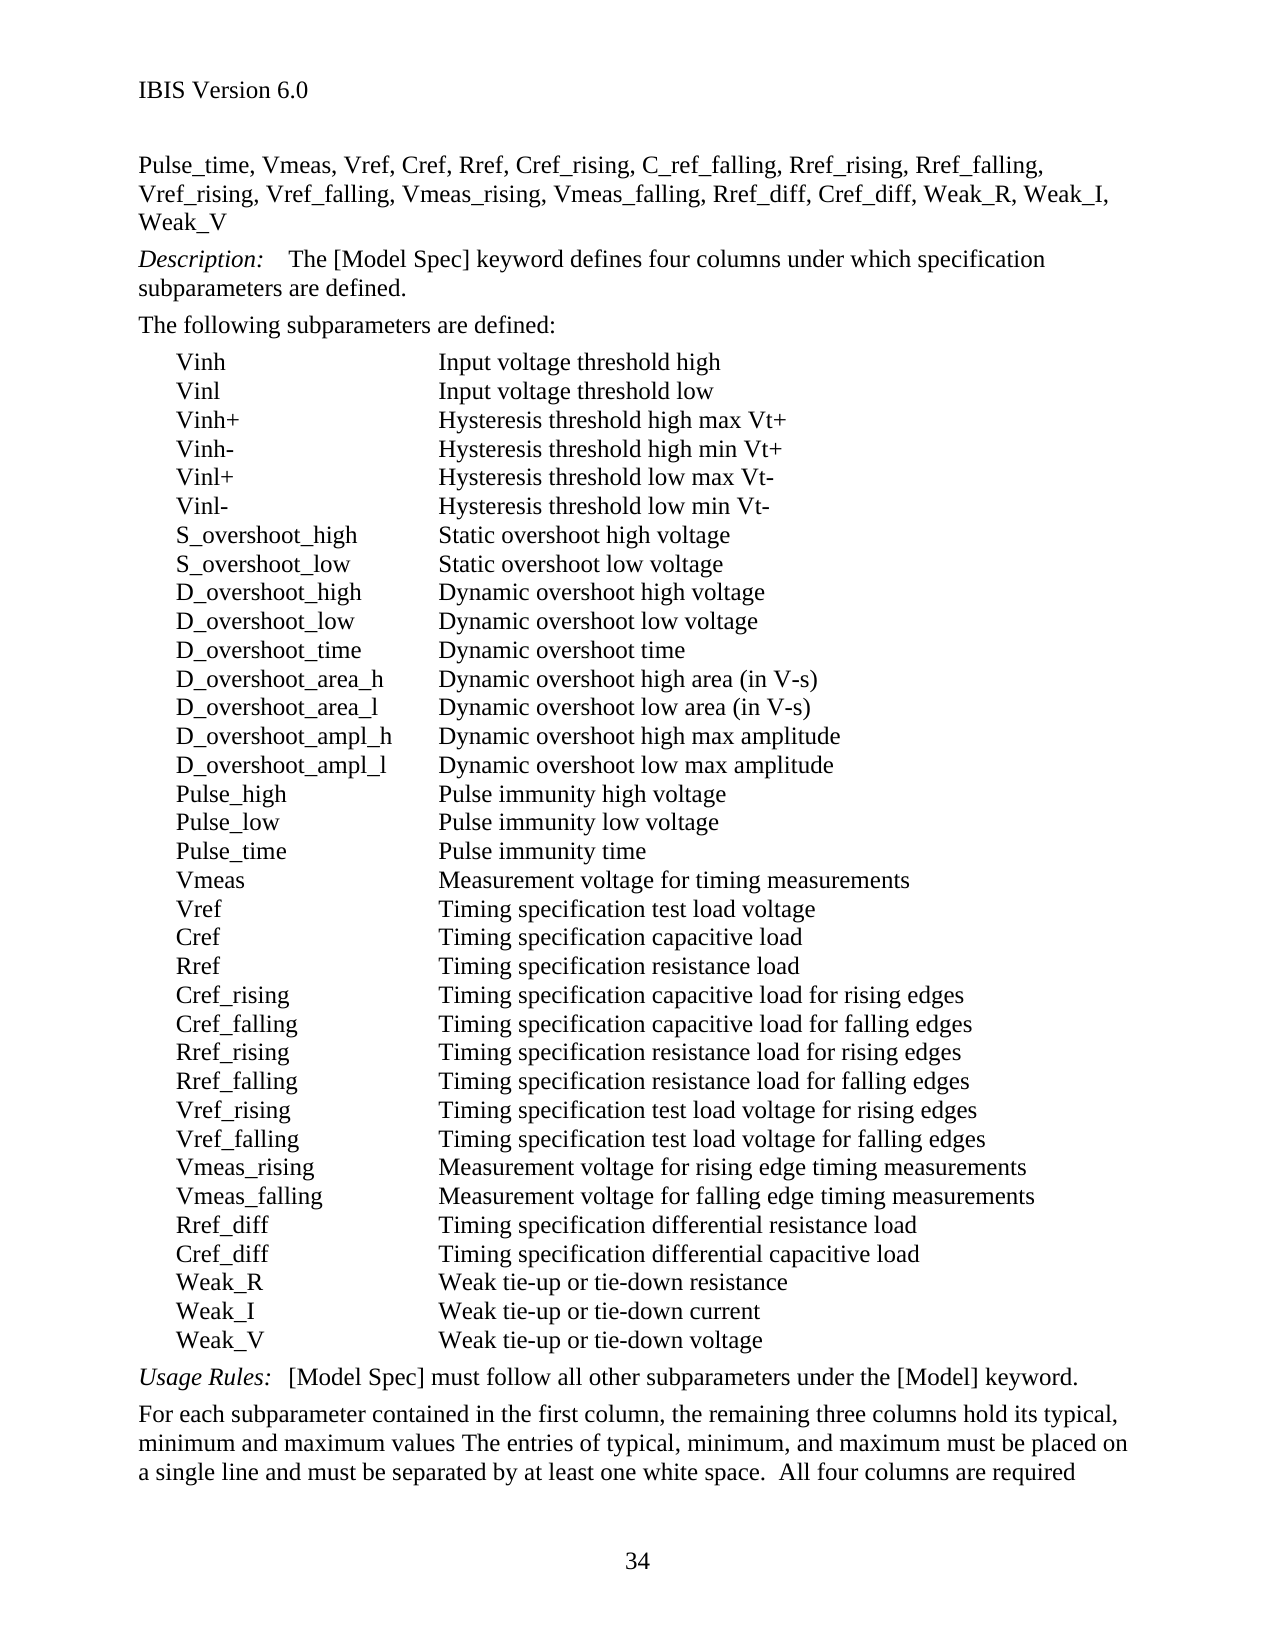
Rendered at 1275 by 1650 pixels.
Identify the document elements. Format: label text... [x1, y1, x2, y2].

list S_overshoot_high Static overshoot high voltage [176, 520, 1137, 549]
list Vinl- Hysteresis threshold low min Vt- [176, 491, 1137, 520]
list Vinh Input voltage threshold high [176, 347, 1137, 376]
list Vref_falling Timing specification test load voltage for falling edges [176, 1124, 1137, 1152]
list Weak_V Weak tie-up or tie-down voltage [176, 1325, 1137, 1354]
list Vmeas_rising Measurement voltage for rising edge timing measurements [176, 1152, 1137, 1181]
list Vmeas Measurement voltage for timing measurements [176, 865, 1137, 894]
list Vmeas_falling Measurement voltage for falling edge timing measurements [176, 1181, 1137, 1210]
text Description: The [Model Spec] keyword defines four columns under which specification subparameters are defined. [138, 244, 1137, 302]
list D_overshoot_area_l Dynamic overshoot low area (in V-s) [176, 692, 1137, 721]
text Usage Rules: [Model Spec] must follow all other subparameters under the [Model] keyword. [138, 1362, 1137, 1391]
list D_overshoot_high Dynamic overshoot high voltage [176, 577, 1137, 606]
list Pulse_high Pulse immunity high voltage [176, 779, 1137, 807]
list Cref_diff Timing specification differential capacitive load [176, 1239, 1137, 1267]
list Cref_falling Timing specification capacitive load for falling edges [176, 1009, 1137, 1037]
list Weak_I Weak tie-up or tie-down current [176, 1296, 1137, 1325]
list Pulse_low Pulse immunity low voltage [176, 807, 1137, 836]
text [138, 150, 1137, 236]
list D_overshoot_ampl_h Dynamic overshoot high max amplitude [176, 721, 1137, 750]
list D_overshoot_ampl_l Dynamic overshoot low max amplitude [176, 750, 1137, 779]
list Rref_rising Timing specification resistance load for rising edges [176, 1037, 1137, 1066]
list Vinl+ Hysteresis threshold low max Vt- [176, 462, 1137, 491]
list Weak_R Weak tie-up or tie-down resistance [176, 1267, 1137, 1296]
list Cref Timing specification capacitive load [176, 922, 1137, 951]
text The following subparameters are defined: [138, 310, 1137, 339]
list S_overshoot_low Static overshoot low voltage [176, 549, 1137, 577]
list Vinh- Hysteresis threshold high min Vt+ [176, 434, 1137, 462]
list D_overshoot_low Dynamic overshoot low voltage [176, 606, 1137, 635]
list Vinl Input voltage threshold low [176, 376, 1137, 405]
list Vinh+ Hysteresis threshold high max Vt+ [176, 405, 1137, 434]
list D_overshoot_time Dynamic overshoot time [176, 635, 1137, 664]
list Rref_falling Timing specification resistance load for falling edges [176, 1066, 1137, 1095]
list D_overshoot_area_h Dynamic overshoot high area (in V-s) [176, 664, 1137, 692]
list Rref Timing specification resistance load [176, 951, 1137, 980]
list Vref_rising Timing specification test load voltage for rising edges [176, 1095, 1137, 1124]
list Pulse_time Pulse immunity time [176, 836, 1137, 865]
list Vref Timing specification test load voltage [176, 894, 1137, 922]
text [138, 1399, 1137, 1485]
list Cref_rising Timing specification capacitive load for rising edges [176, 980, 1137, 1009]
list Rref_diff Timing specification differential resistance load [176, 1210, 1137, 1239]
